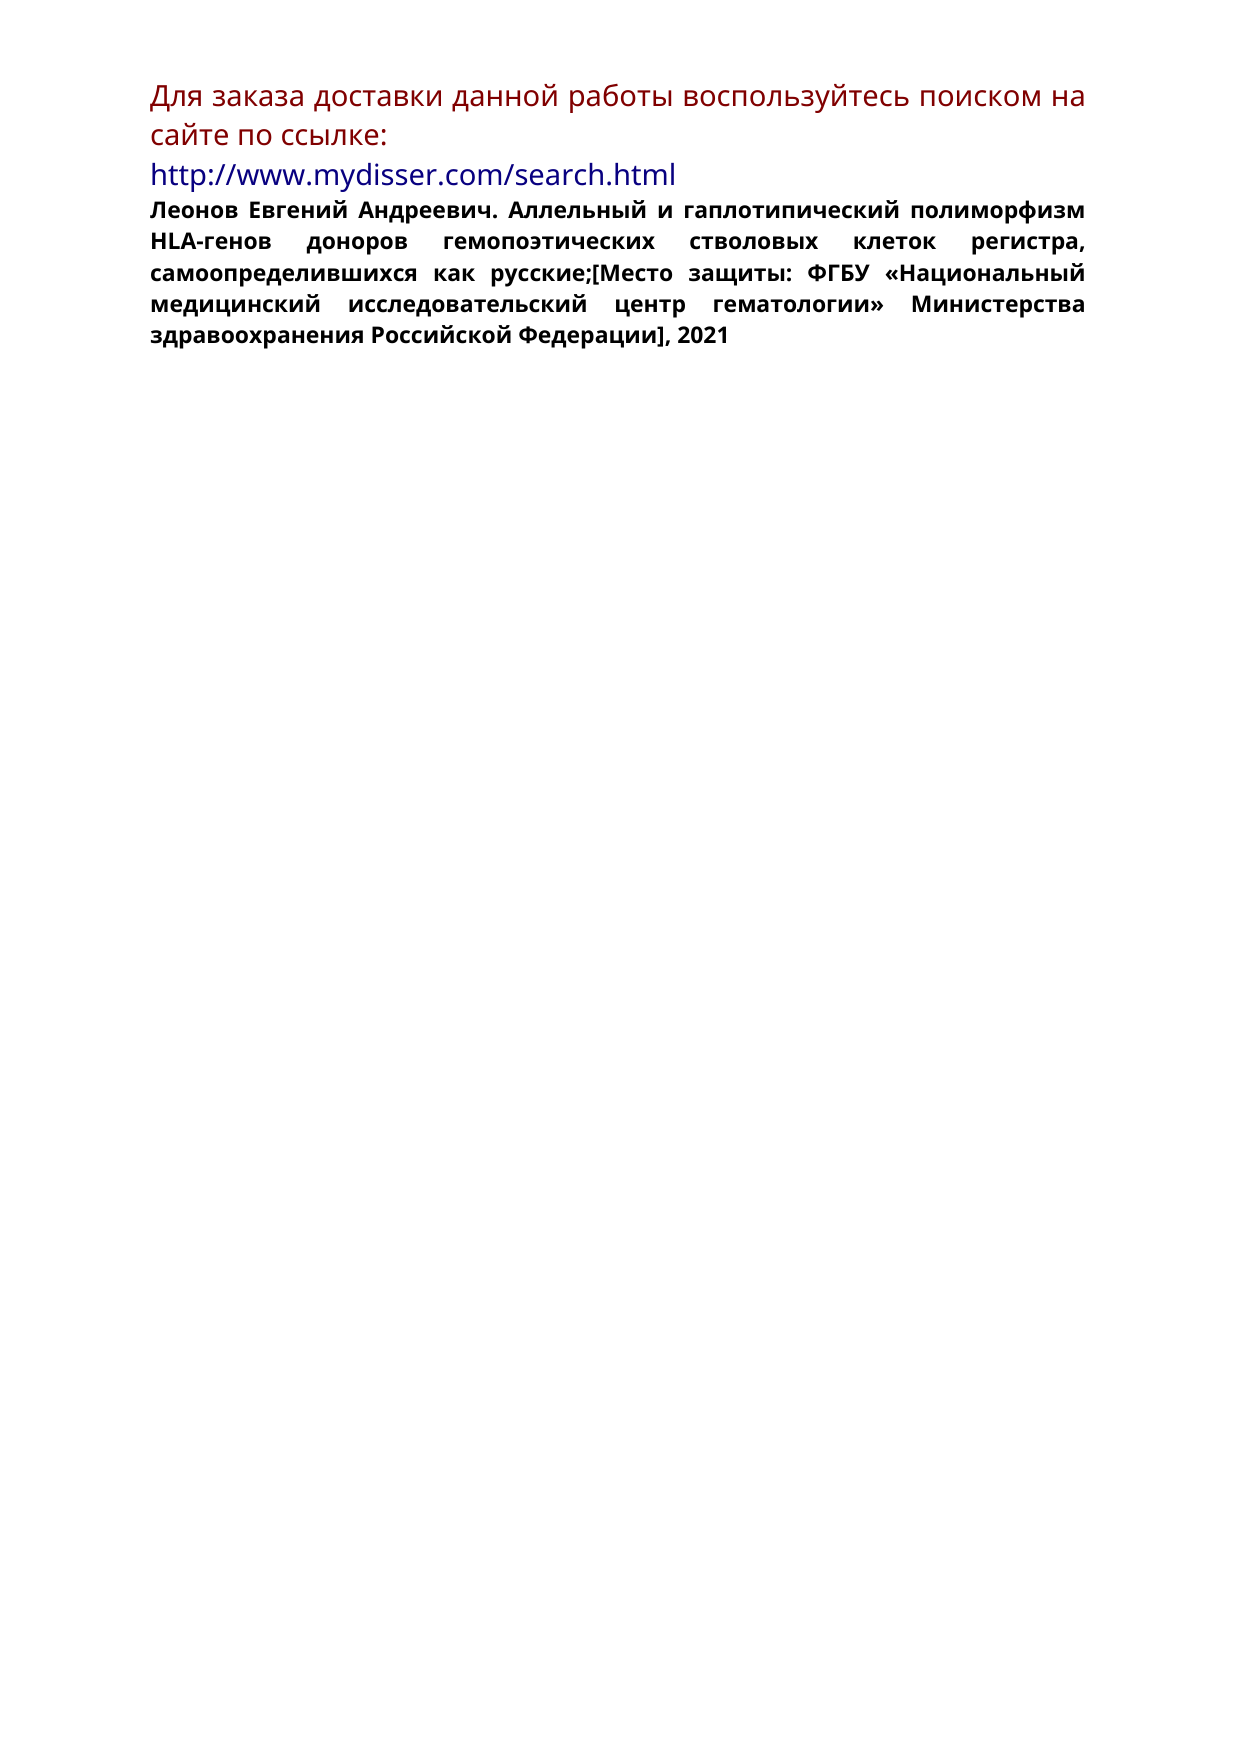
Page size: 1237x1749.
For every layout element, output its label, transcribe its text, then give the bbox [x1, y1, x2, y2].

text Леонов Евгений Андреевич. Аллельный и гаплотипический полиморфизм HLA-генов доноров гемопоэтических стволовых клеток регистра, самоопределившихся как русские;[Место защиты: ФГБУ «Национальный медицинский исследовательский центр гематологии» Министерства здравоохранения Российской Федерации], 2021 [150, 194, 1086, 350]
